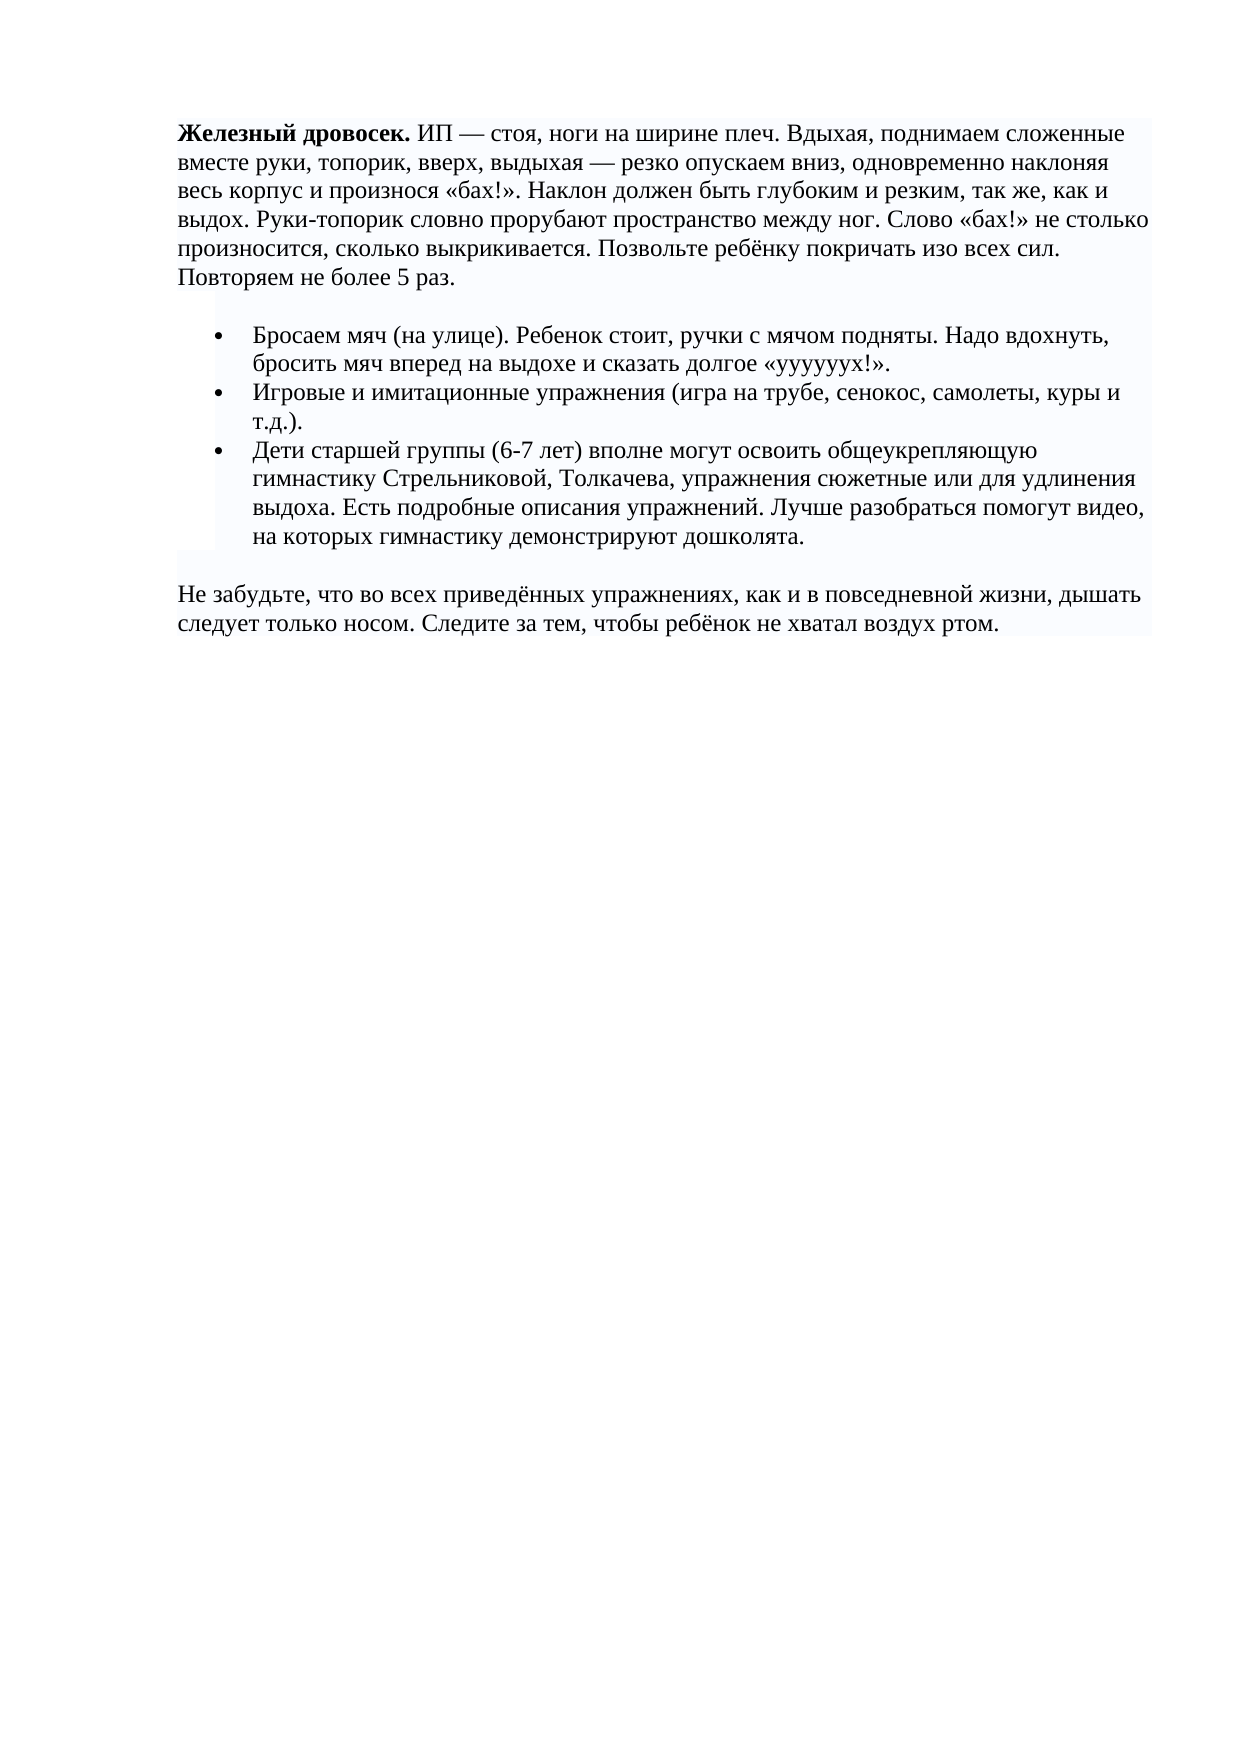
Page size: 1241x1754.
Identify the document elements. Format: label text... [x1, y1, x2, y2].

list Бросаем мяч (на улице). Ребенок стоит, ручки с мячом подняты. Надо вдохнуть, бросить мяч вперед на выдохе и сказать долгое «уууууух!». [215, 320, 1152, 377]
text Не забудьте, что во всех приведённых упражнениях, как и в повседневной жизни, дышать следует только носом. Следите за тем, чтобы ребёнок не хватал воздух ртом. [177, 579, 1152, 636]
text Железный дровосек. ИП — стоя, ноги на ширине плеч. Вдыхая, поднимаем сложенные вместе руки, топорик, вверх, выдыхая — резко опускаем вниз, одновременно наклоняя весь корпус и произнося «бах!». Наклон должен быть глубоким и резким, так же, как и выдох. Руки-топорик словно прорубают пространство между ног. Слово «бах!» не столько произносится, сколько выкрикивается. Позвольте ребёнку покричать изо всех сил. Повторяем не более 5 раз. [177, 118, 1152, 291]
list Дети старшей группы (6-7 лет) вполне могут освоить общеукрепляющую гимнастику Стрельниковой, Толкачева, упражнения сюжетные или для удлинения выдоха. Есть подробные описания упражнений. Лучше разобраться помогут видео, на которых гимнастику демонстрируют дошколята. [215, 435, 1152, 550]
list Игровые и имитационные упражнения (игра на трубе, сенокос, самолеты, куры и т.д.). [215, 377, 1152, 435]
